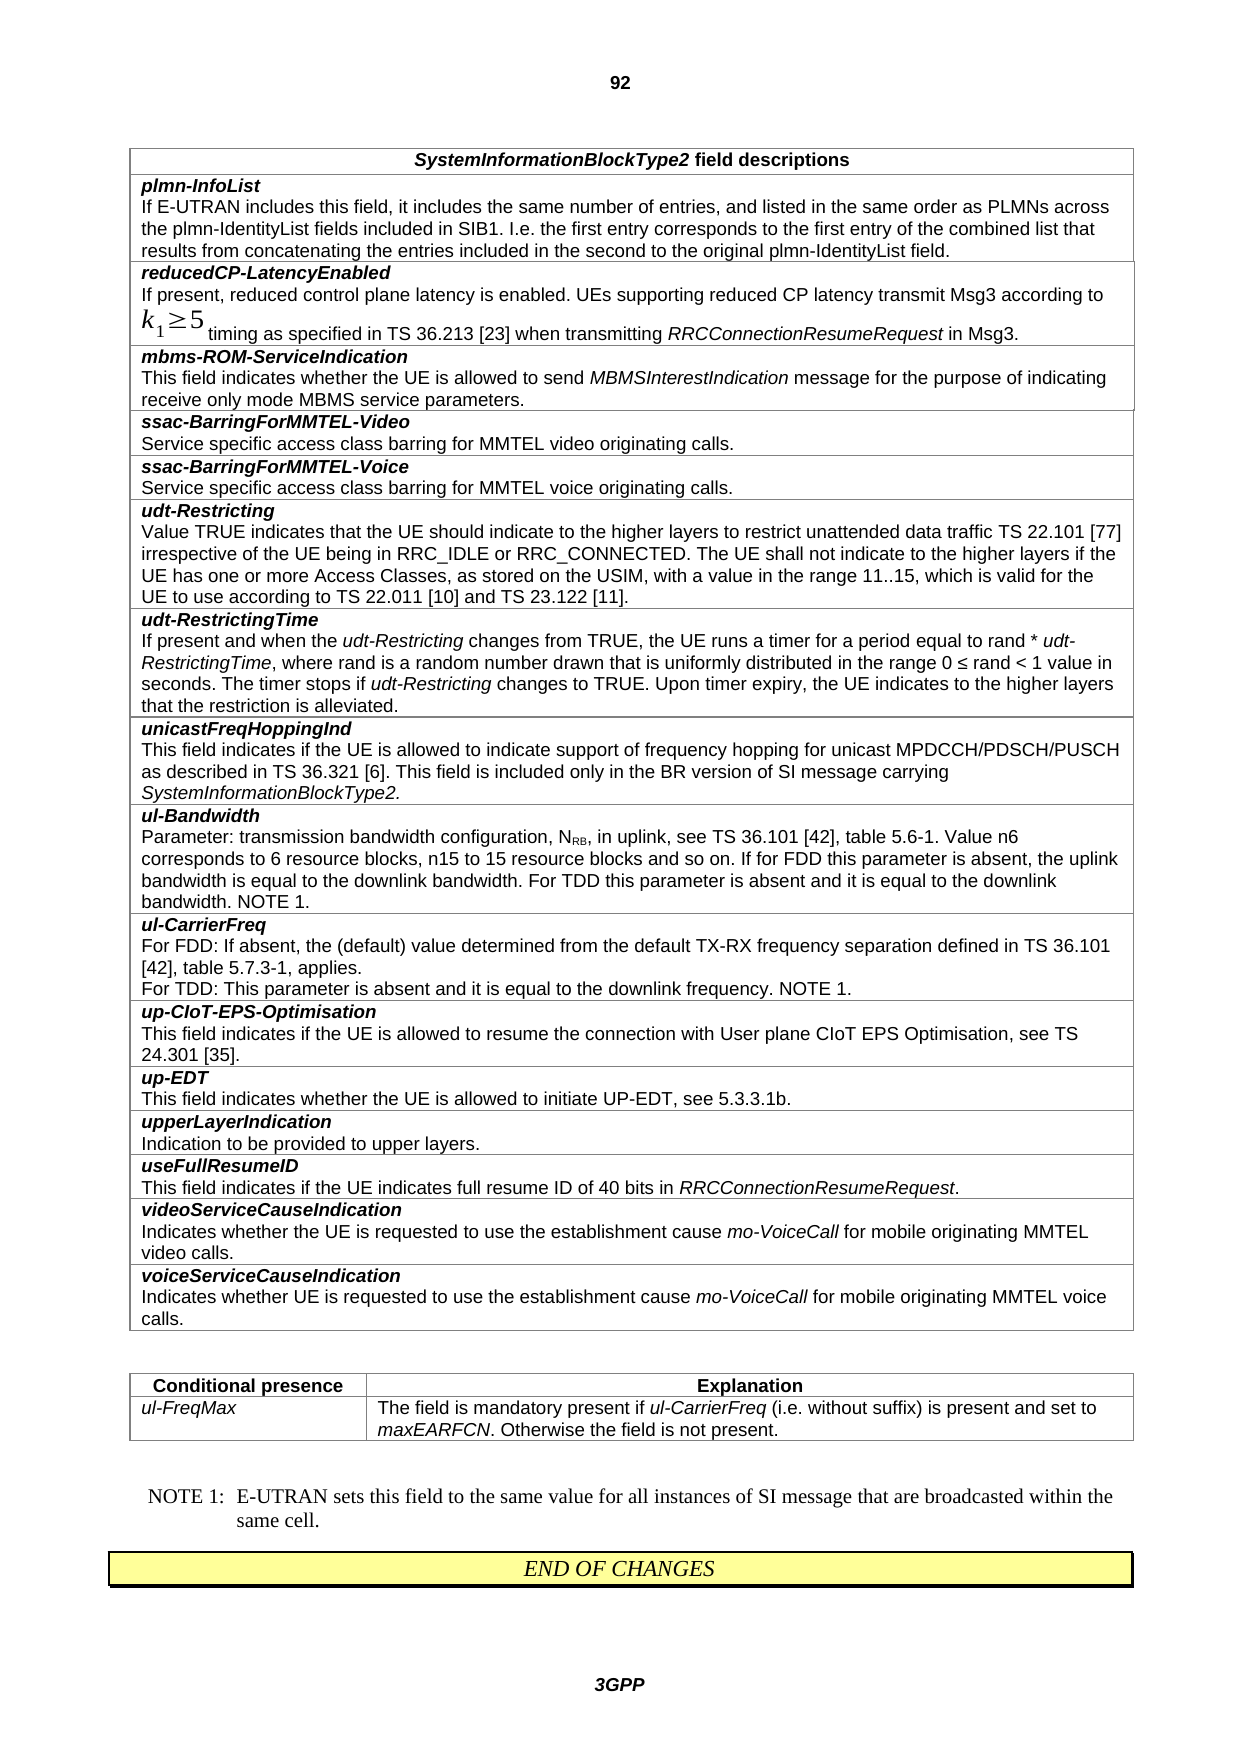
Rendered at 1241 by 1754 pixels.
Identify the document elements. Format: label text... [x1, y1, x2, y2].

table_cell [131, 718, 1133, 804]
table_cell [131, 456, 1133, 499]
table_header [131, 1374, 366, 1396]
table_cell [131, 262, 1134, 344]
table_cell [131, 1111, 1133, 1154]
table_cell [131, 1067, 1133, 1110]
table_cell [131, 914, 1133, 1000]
text END OF CHANGES [110, 1553, 1131, 1584]
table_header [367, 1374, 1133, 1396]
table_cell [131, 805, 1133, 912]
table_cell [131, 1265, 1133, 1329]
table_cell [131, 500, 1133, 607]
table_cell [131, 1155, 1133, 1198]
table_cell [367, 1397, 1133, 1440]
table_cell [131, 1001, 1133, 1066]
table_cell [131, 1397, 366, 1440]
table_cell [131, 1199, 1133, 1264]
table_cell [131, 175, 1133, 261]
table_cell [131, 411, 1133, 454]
text NOTE 1: E-UTRAN sets this field to the same value for all instances of SI message that are broadcasted within the same cell. [148, 1484, 1122, 1532]
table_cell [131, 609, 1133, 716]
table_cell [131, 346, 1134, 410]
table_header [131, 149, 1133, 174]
